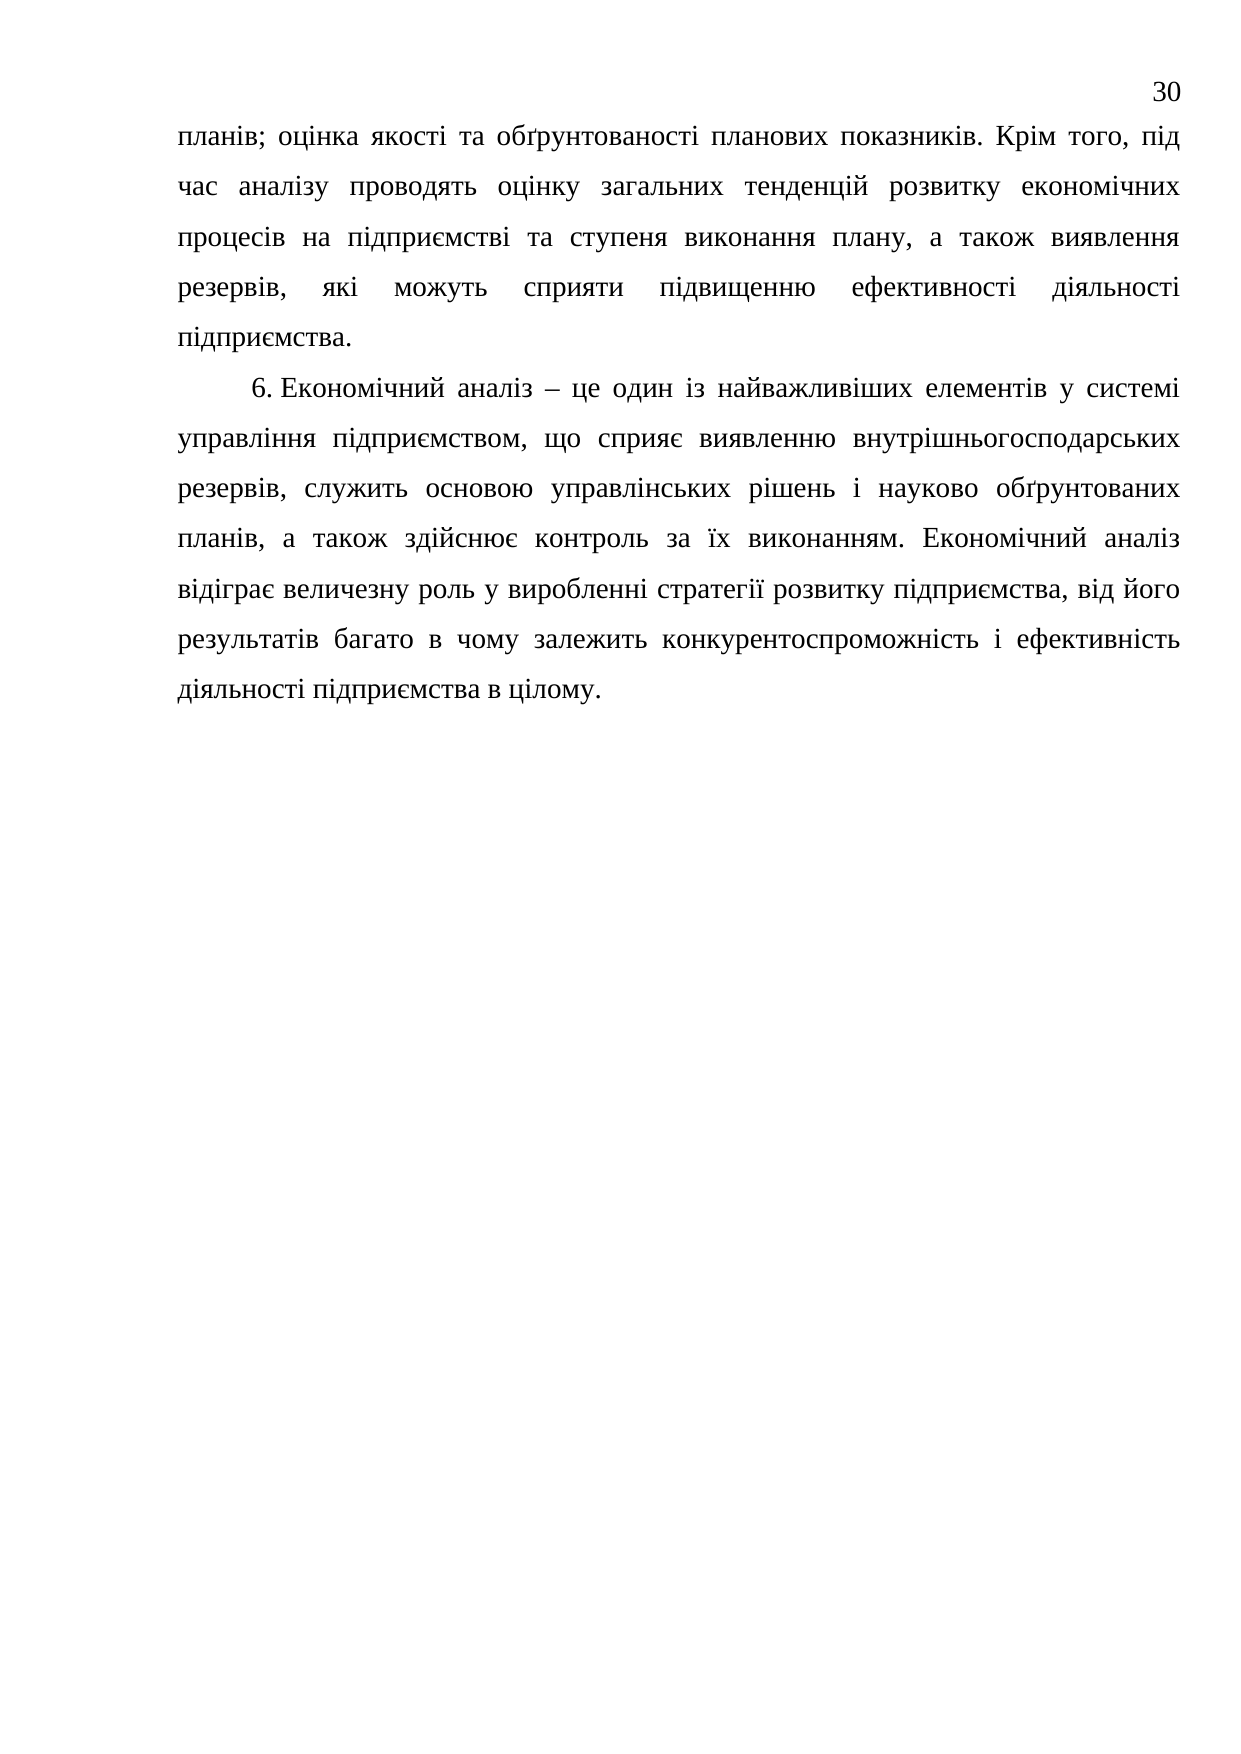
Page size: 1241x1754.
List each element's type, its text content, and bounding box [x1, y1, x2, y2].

text 6. Економічний аналіз – це один із найважливіших елементів у системі управління підприємством, що сприяє виявленню внутрішньогосподарських резервів, служить основою управлінських рішень і науково обґрунтованих планів, а також здійснює контроль за їх виконанням. Економічний аналіз відіграє величезну роль у виробленні стратегії розвитку підприємства, від його результатів багато в чому залежить конкурентоспроможність і ефективність діяльності підприємства в цілому. [177, 370, 1181, 705]
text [177, 118, 1181, 353]
